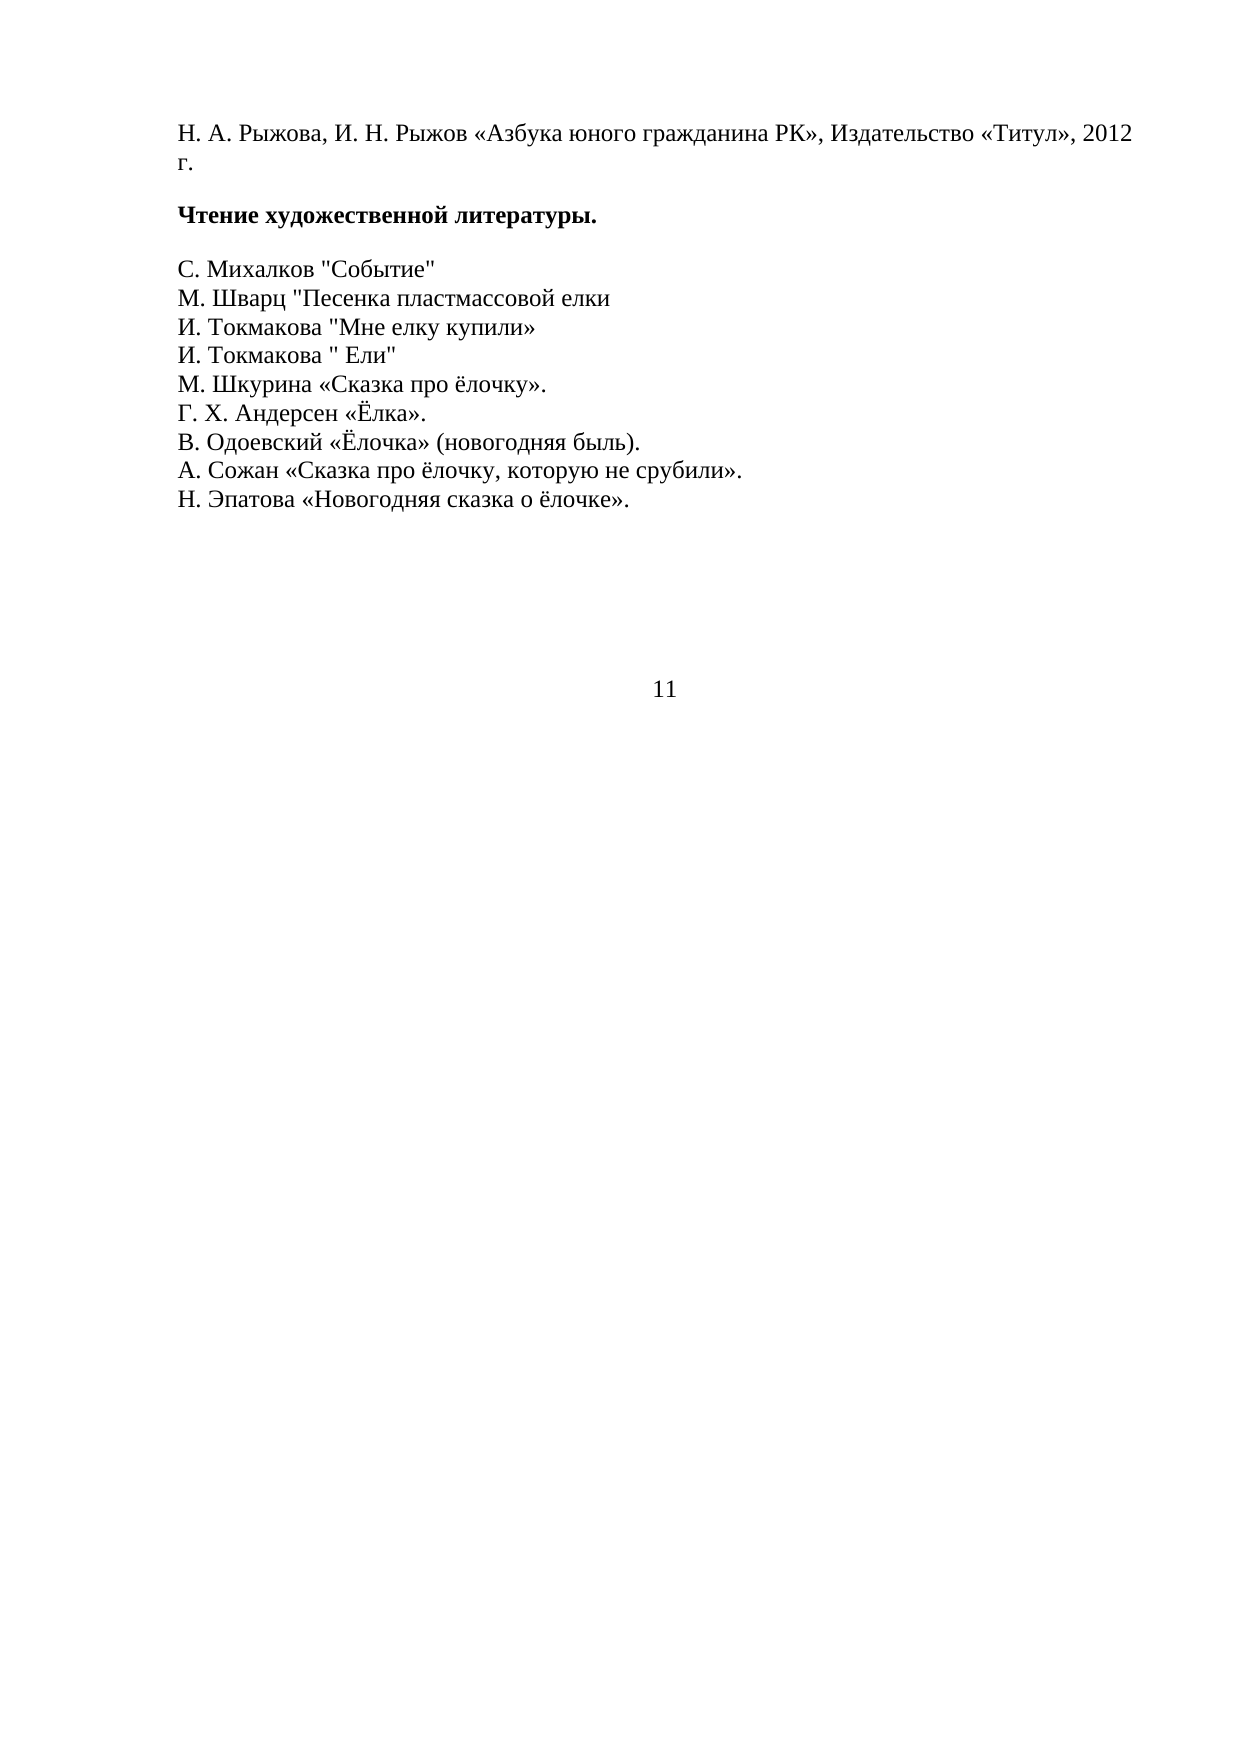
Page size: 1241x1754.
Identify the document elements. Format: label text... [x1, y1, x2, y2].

text А. Сожан «Сказка про ёлочку, которую не срубили». [177, 456, 1152, 484]
text М. Шкурина «Сказка про ёлочку». [177, 369, 1152, 398]
text 11 [177, 674, 1152, 703]
text Н. Эпатова «Новогодняя сказка о ёлочке». [177, 484, 1152, 513]
text М. Шварц "Песенка пластмассовой елки [177, 283, 1152, 312]
text И. Токмакова "Мне елку купили» [177, 312, 1152, 341]
text Чтение художественной литературы. [177, 201, 1152, 229]
text Н. А. Рыжова, И. Н. Рыжов «Азбука юного гражданина РК», Издательство «Титул», 2012 г. [177, 118, 1152, 176]
text И. Токмакова " Ели" [177, 341, 1152, 369]
text В. Одоевский «Ёлочка» (новогодняя быль). [177, 427, 1152, 456]
text С. Михалков "Событие" [177, 254, 1152, 283]
text Г. Х. Андерсен «Ёлка». [177, 398, 1152, 427]
